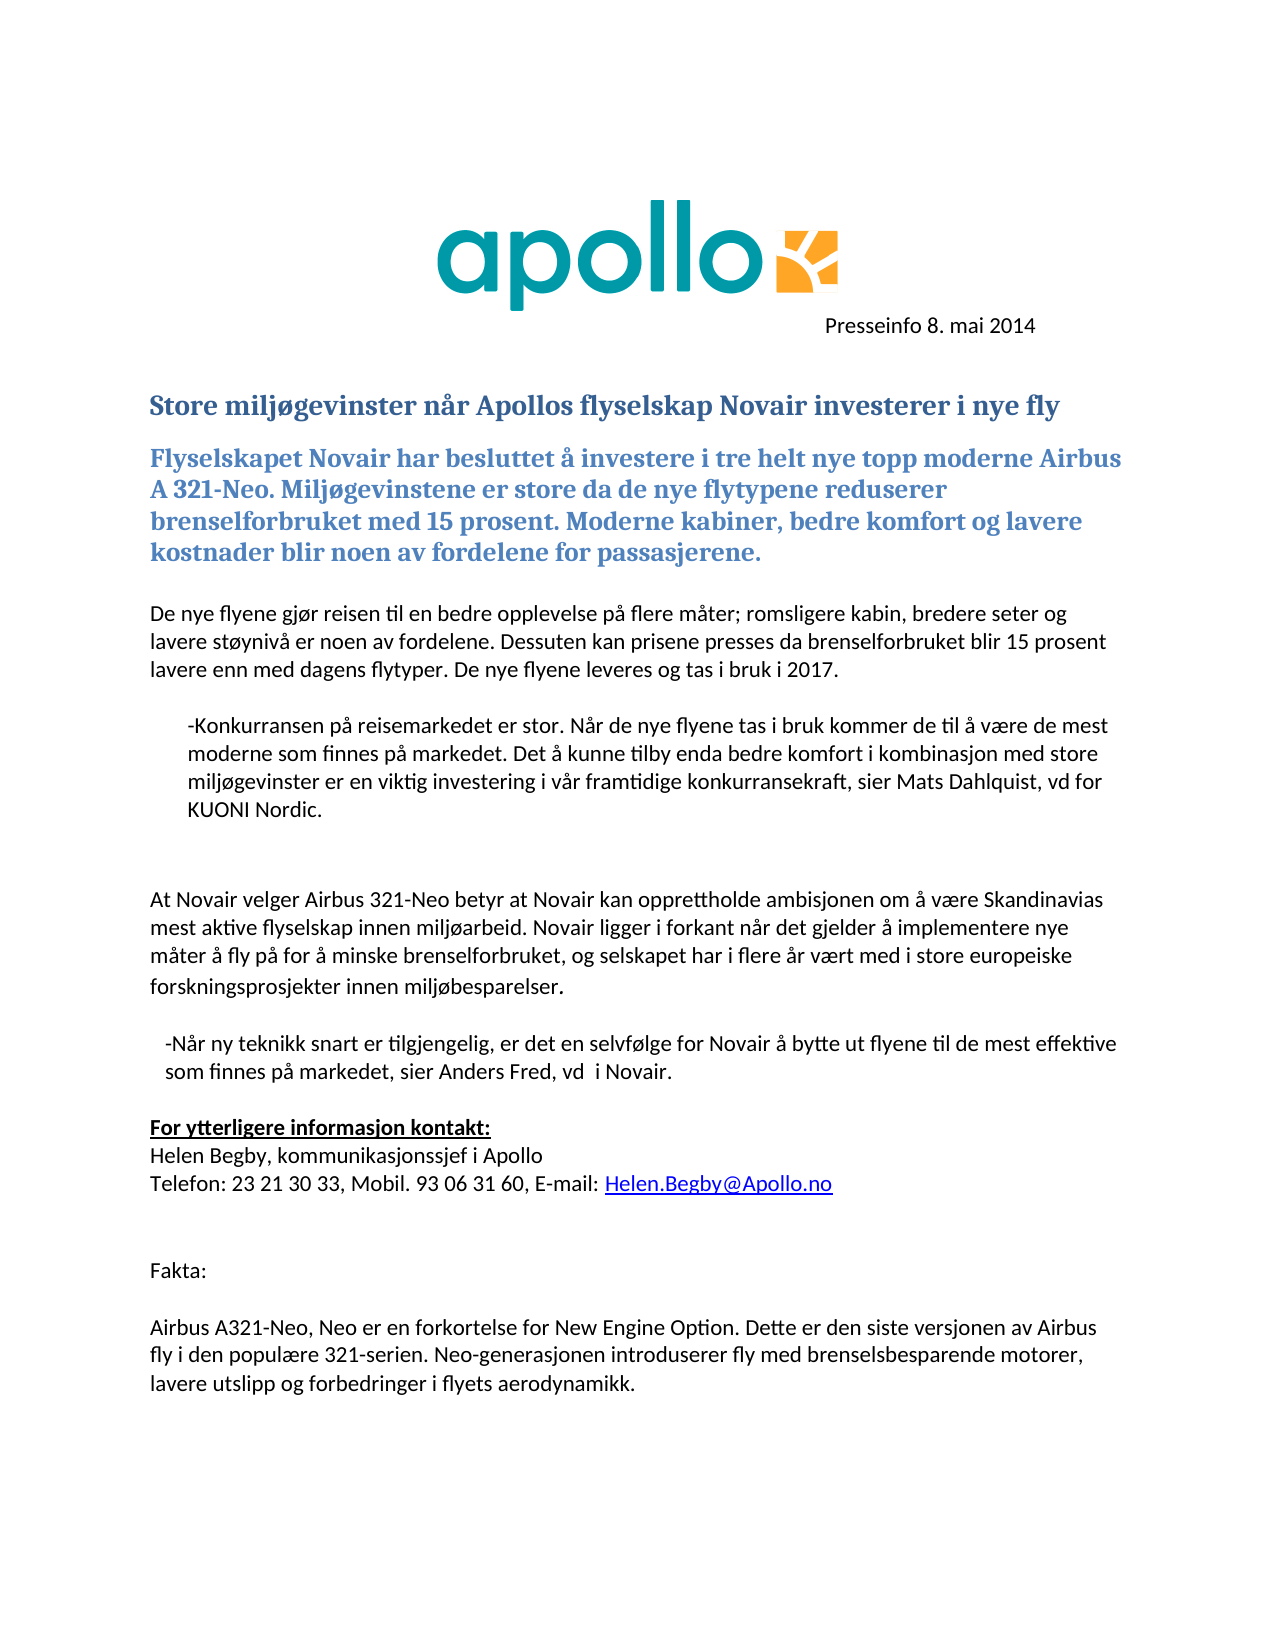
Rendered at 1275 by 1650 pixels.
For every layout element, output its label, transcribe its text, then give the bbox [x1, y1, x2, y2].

text Telefon: 23 21 30 33, Mobil. 93 06 31 60, E-mail: Helen.Begby@Apollo.no [150, 1169, 1125, 1197]
text De nye flyene gjør reisen til en bedre opplevelse på flere måter; romsligere kabin, bredere seter og lavere støynivå er noen av fordelene. Dessuten kan prisene presses da brenselforbruket blir 15 prosent lavere enn med dagens flytyper. De nye flyene leveres og tas i bruk i 2017. [150, 599, 1125, 683]
text -Når ny teknikk snart er tilgjengelig, er det en selvfølge for Novair å bytte ut flyene til de mest effektive som finnes på markedet, sier Anders Fred, vd i Novair. [165, 1029, 1125, 1085]
subtitle Flyselskapet Novair har besluttet å investere i tre helt nye topp moderne Airbus A 321-Neo. Miljøgevinstene er store da de nye flytypene reduserer brenselforbruket med 15 prosent. Moderne kabiner, bedre komfort og lavere kostnader blir noen av fordelene for passasjerene. [150, 443, 1125, 568]
text Presseinfo 8. mai 2014 [150, 311, 1125, 339]
text Airbus A321-Neo, Neo er en forkortelse for New Engine Option. Dette er den siste versjonen av Airbus fly i den populære 321-serien. Neo-generasjonen introduserer fly med brenselsbesparende motorer, lavere utslipp og forbedringer i flyets aerodynamikk. [150, 1313, 1125, 1397]
text Helen Begby, kommunikasjonssjef i Apollo [150, 1141, 1125, 1169]
picture [437, 200, 838, 311]
subtitle Store miljøgevinster når Apollos flyselskap Novair investerer i nye fly [150, 389, 1125, 422]
text -Konkurransen på reisemarkedet er stor. Når de nye flyene tas i bruk kommer de til å være de mest moderne som finnes på markedet. Det å kunne tilby enda bedre komfort i kombinasjon med store miljøgevinster er en viktig investering i vår framtidige konkurransekraft, sier Mats Dahlquist, vd for KUONI Nordic. [187, 711, 1125, 823]
text At Novair velger Airbus 321-Neo betyr at Novair kan opprettholde ambisjonen om å være Skandinavias mest aktive flyselskap innen miljøarbeid. Novair ligger i forkant når det gjelder å implementere nye måter å fly på for å minske brenselforbruket, og selskapet har i flere år vært med i store europeiske forskningsprosjekter innen miljøbesparelser. [150, 886, 1125, 1001]
text Fakta: [150, 1256, 1125, 1284]
text For ytterligere informasjon kontakt: [150, 1113, 1125, 1141]
